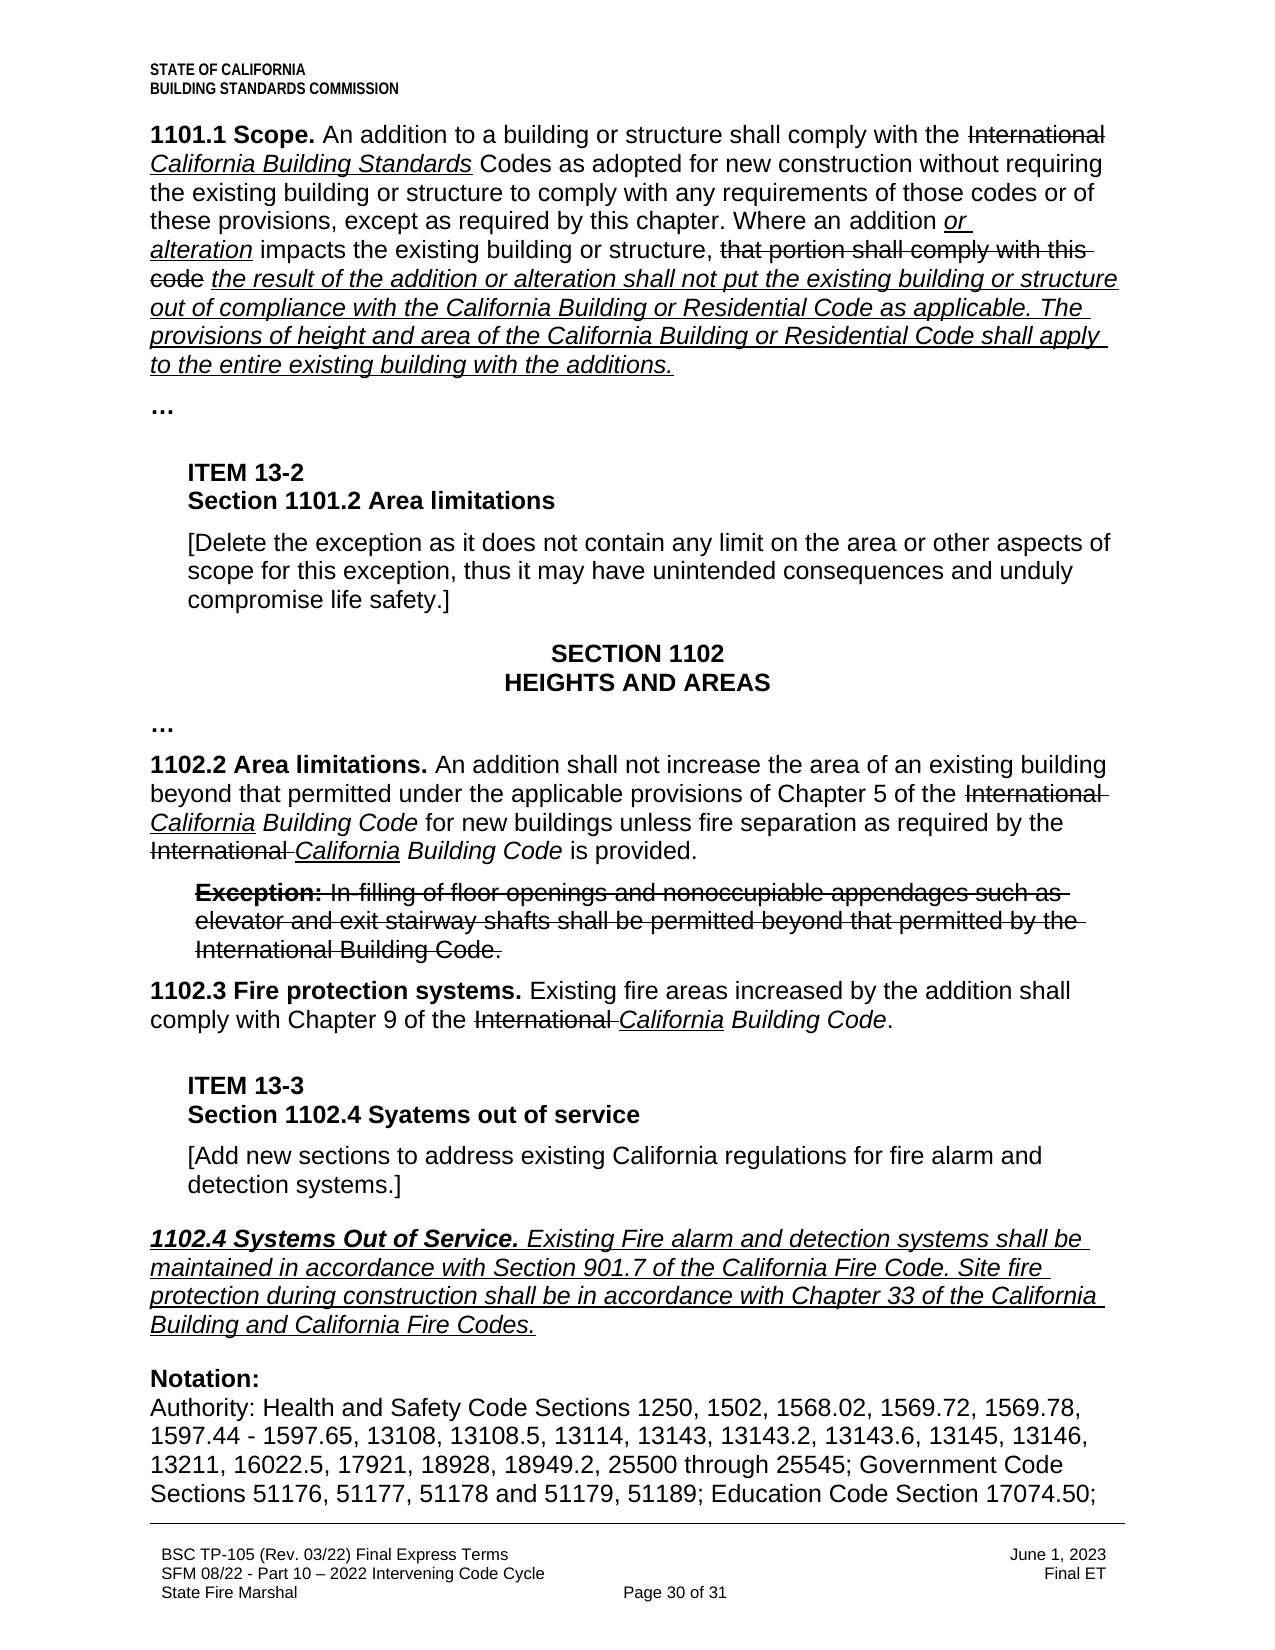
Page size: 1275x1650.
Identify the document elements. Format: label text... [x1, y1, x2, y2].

subtitle ITEM 13-2 Section 1101.2 Area limitations [187, 457, 1125, 515]
text 1102.3 Fire protection systems. Existing fire areas increased by the addition shall comply with Chapter 9 of the International California Building Code. [150, 976, 1125, 1034]
text 1102.2 Area limitations. An addition shall not increase the area of an existing building beyond that permitted under the applicable provisions of Chapter 5 of the International California Building Code for new buildings unless fire separation as required by the International California Building Code is provided. [150, 750, 1125, 865]
text Notation: [150, 1364, 1125, 1392]
text [Add new sections to address existing California regulations for fire alarm and detection systems.] [187, 1141, 1125, 1199]
text SECTION 1102 HEIGHTS AND AREAS [150, 639, 1125, 696]
text … [150, 709, 1125, 737]
text … [150, 391, 1125, 420]
text [Delete the exception as it does not contain any limit on the area or other aspects of scope for this exception, thus it may have unintended consequences and unduly compromise life safety.] [187, 527, 1125, 614]
subtitle ITEM 13-3 Section 1102.4 Syatems out of service [187, 1071, 1125, 1129]
text 1101.1 Scope. An addition to a building or structure shall comply with the International California Building Standards Codes as adopted for new construction without requiring the existing building or structure to comply with any requirements of those codes or of these provisions, except as required by this chapter. Where an addition or alteration impacts the existing building or structure, that portion shall comply with this code the result of the addition or alteration shall not put the existing building or structure out of compliance with the California Building or Residential Code as applicable. The provisions of height and area of the California Building or Residential Code shall apply to the entire existing building with the additions. [150, 120, 1125, 379]
text 1102.4 Systems Out of Service. Existing Fire alarm and detection systems shall be maintained in accordance with Section 901.7 of the California Fire Code. Site fire protection during construction shall be in accordance with Chapter 33 of the California Building and California Fire Codes. [150, 1224, 1125, 1339]
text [150, 1392, 1125, 1507]
text Exception: In-filling of floor openings and nonoccupiable appendages such as elevator and exit stairway shafts shall be permitted beyond that permitted by the International Building Code. [195, 877, 1125, 964]
